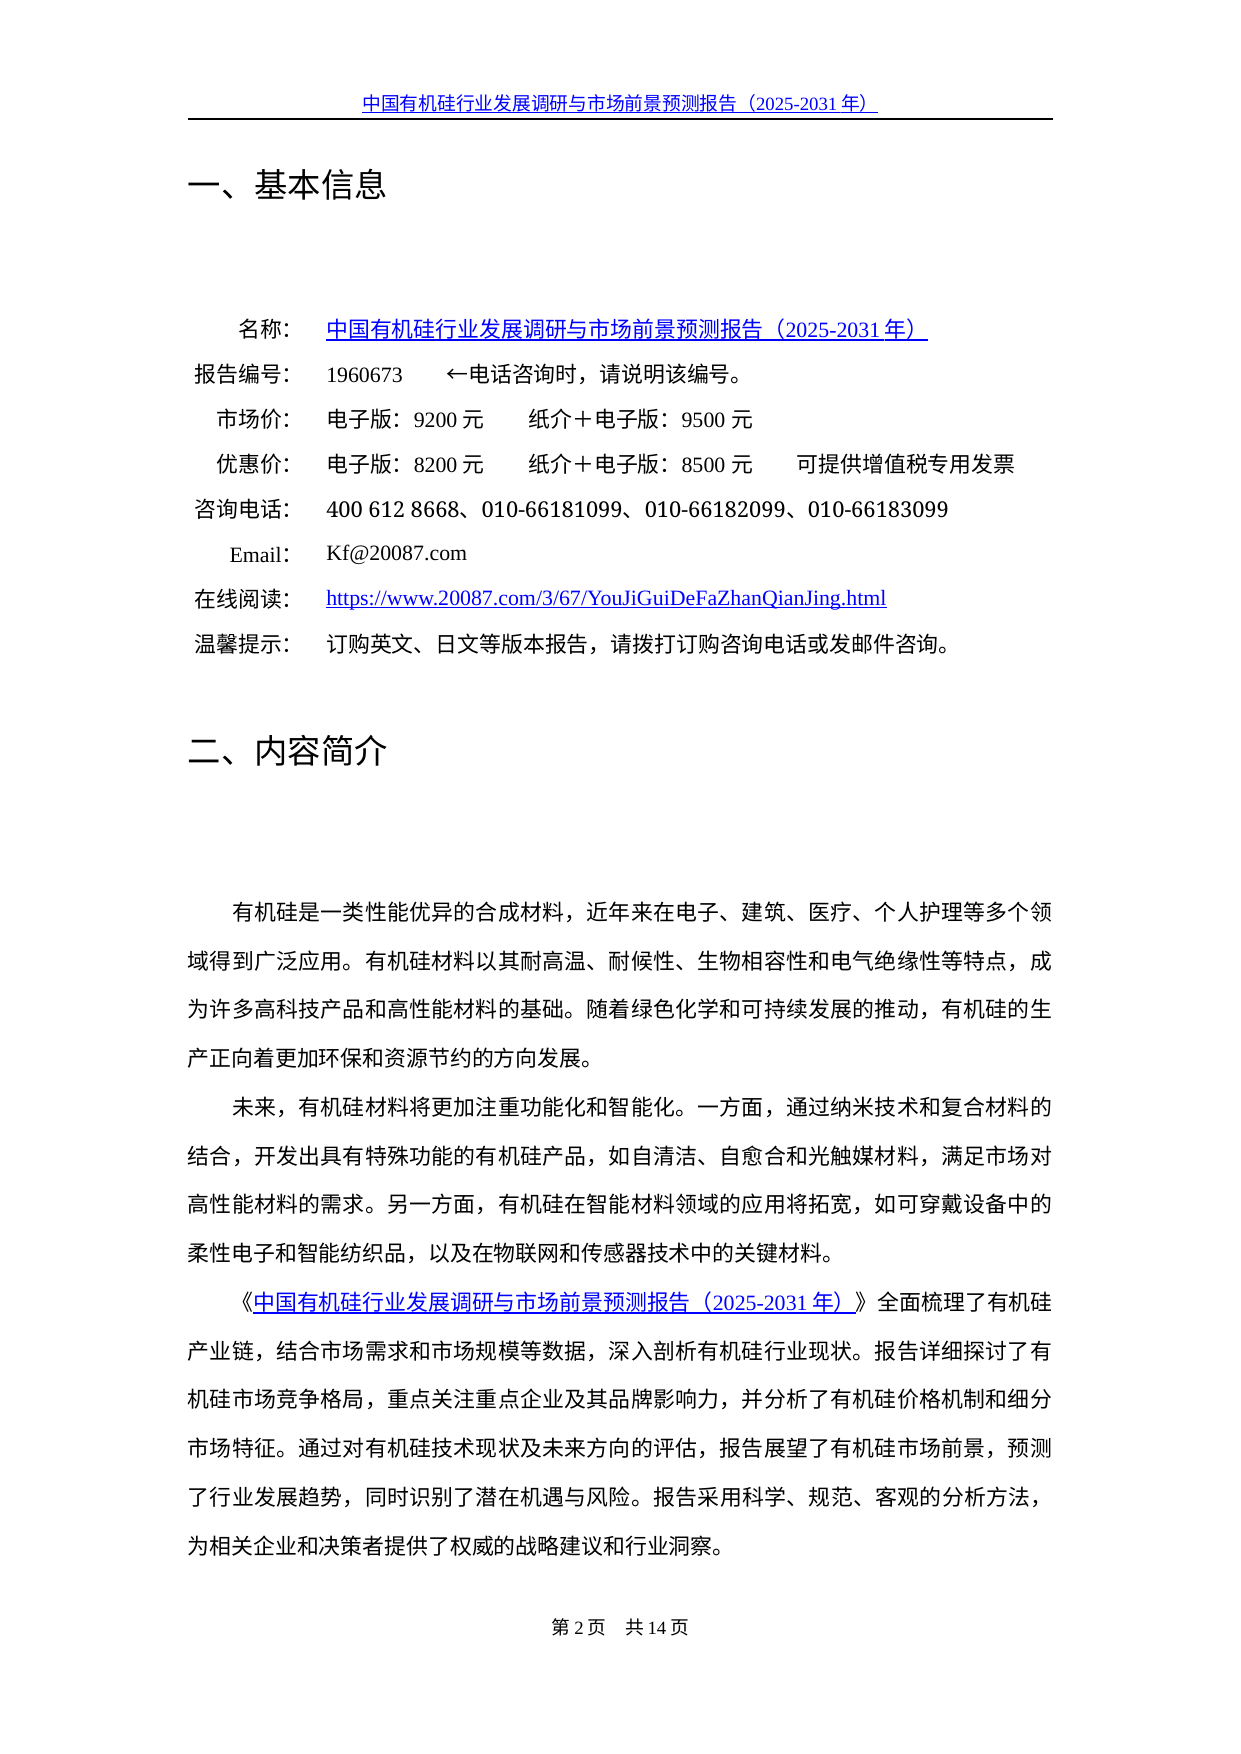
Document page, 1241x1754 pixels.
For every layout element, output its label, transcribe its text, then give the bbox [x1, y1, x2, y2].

table_cell [315, 582, 1073, 627]
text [187, 894, 1053, 1561]
table_header 中国有机硅行业发展调研与市场前景预测报告（2025-2031年） [315, 312, 1073, 357]
table_cell Kf@20087.com [315, 537, 1073, 582]
table_cell 咨询电话： [167, 492, 315, 537]
table_cell Email： [167, 537, 315, 582]
table_cell 1960673 ←电话咨询时，请说明该编号。 [315, 357, 1073, 402]
table_header 名称： [167, 312, 315, 357]
title 二、内容简介 [187, 717, 1053, 782]
table_cell 订购英文、日文等版本报告，请拨打订购咨询电话或发邮件咨询。 [315, 627, 1073, 672]
title 一、基本信息 [187, 150, 1053, 215]
table_cell 电子版：9200 元 纸介＋电子版：9500 元 [315, 402, 1073, 447]
table_cell 优惠价： [167, 447, 315, 492]
table_cell 电子版：8200 元 纸介＋电子版：8500 元 可提供增值税专用发票 [315, 447, 1073, 492]
table_cell 市场价： [167, 402, 315, 447]
table_cell 在线阅读： [167, 582, 315, 627]
table_cell 报告编号： [167, 357, 315, 402]
table_cell 温馨提示： [167, 627, 315, 672]
table_cell 400 612 8668、010-66181099、010-66182099、010-66183099 [315, 492, 1073, 537]
